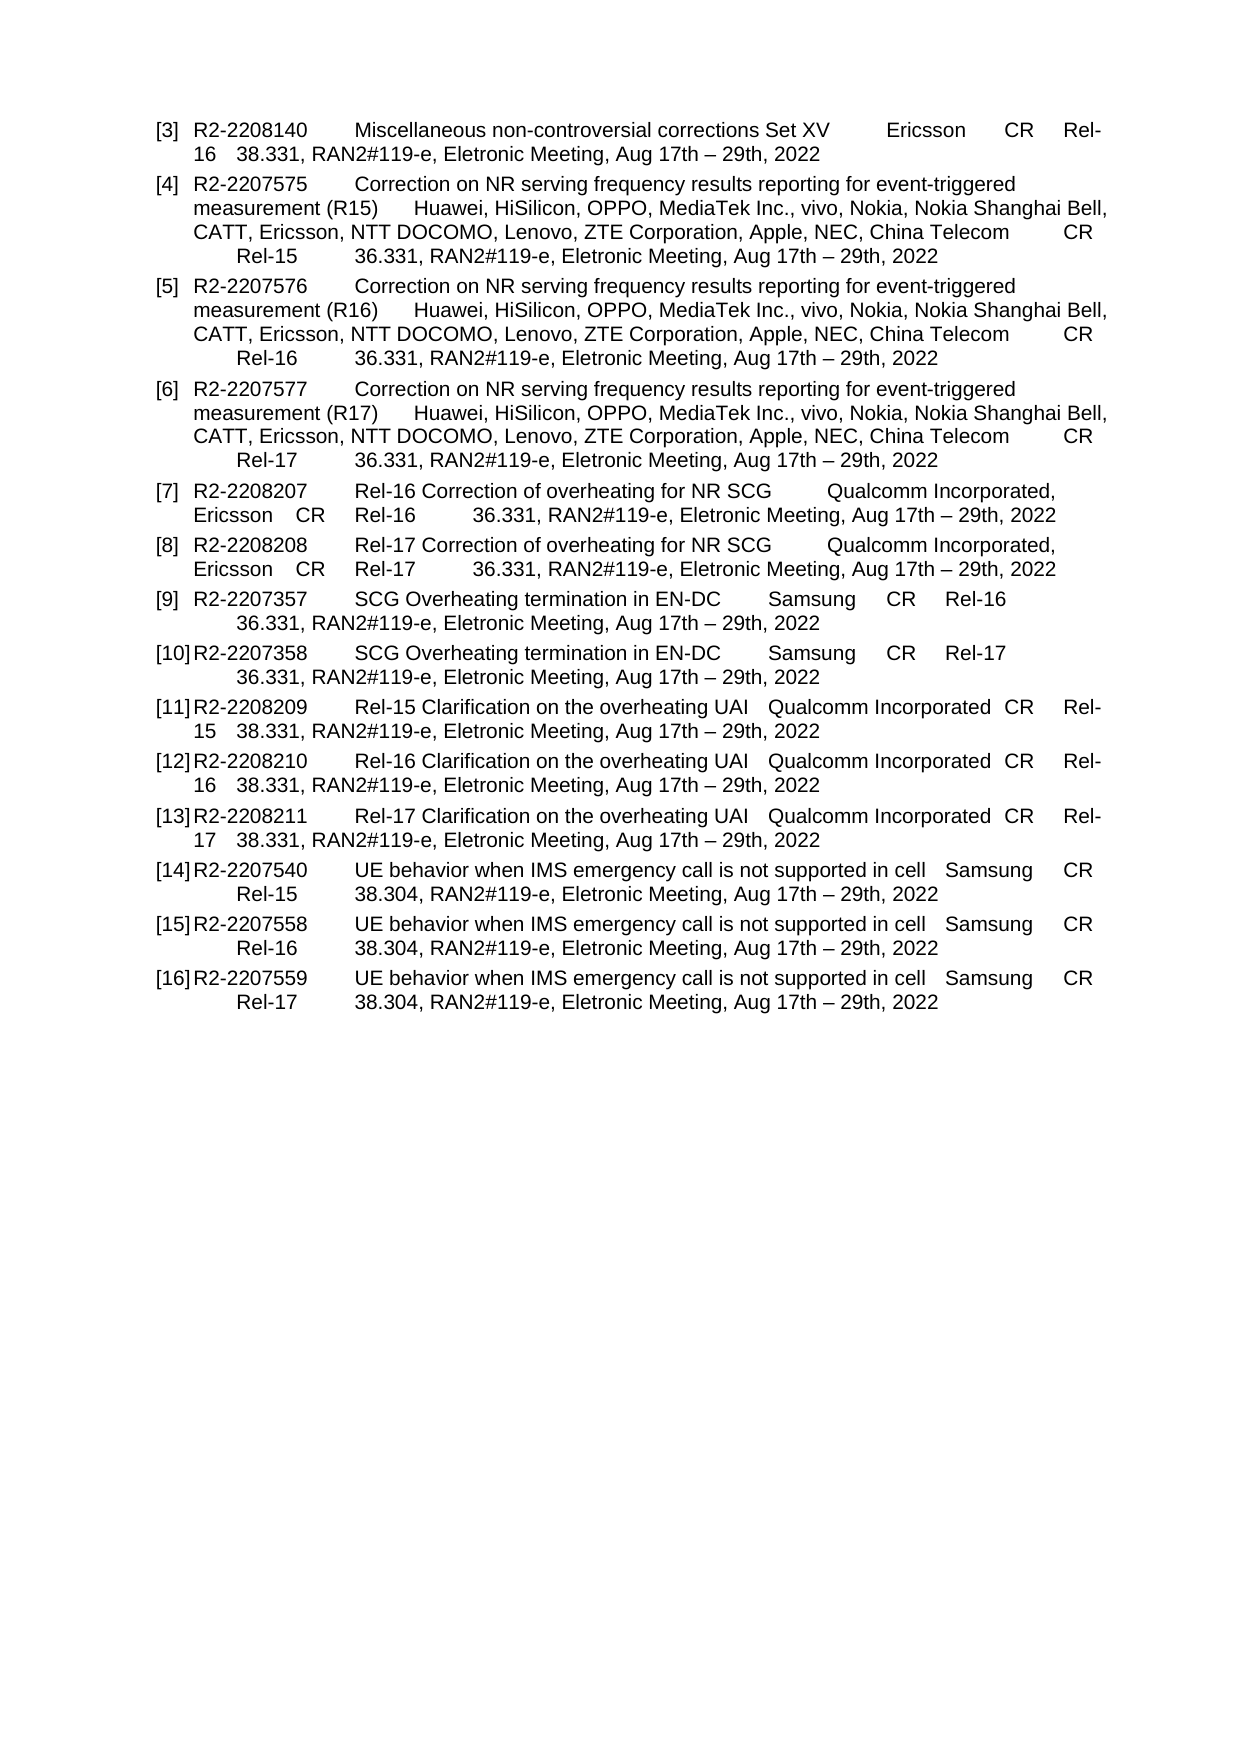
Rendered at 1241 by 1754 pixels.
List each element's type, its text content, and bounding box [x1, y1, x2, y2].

title R2-2207357 SCG Overheating termination in EN-DC Samsung CR Rel-16 36.331, RAN2#119-e, Eletronic Meeting, Aug 17th – 29th, 2022 [156, 587, 1122, 635]
title R2-2207577 Correction on NR serving frequency results reporting for event-triggered measurement (R17) Huawei, HiSilicon, OPPO, MediaTek Inc., vivo, Nokia, Nokia Shanghai Bell, CATT, Ericsson, NTT DOCOMO, Lenovo, ZTE Corporation, Apple, NEC, China Telecom CR Rel-17 36.331, RAN2#119-e, Eletronic Meeting, Aug 17th – 29th, 2022 [156, 376, 1122, 472]
title R2-2208207 Rel-16 Correction of overheating for NR SCG Qualcomm Incorporated, Ericsson CR Rel-16 36.331, RAN2#119-e, Eletronic Meeting, Aug 17th – 29th, 2022 [156, 478, 1122, 526]
title R2-2207575 Correction on NR serving frequency results reporting for event-triggered measurement (R15) Huawei, HiSilicon, OPPO, MediaTek Inc., vivo, Nokia, Nokia Shanghai Bell, CATT, Ericsson, NTT DOCOMO, Lenovo, ZTE Corporation, Apple, NEC, China Telecom CR Rel-15 36.331, RAN2#119-e, Eletronic Meeting, Aug 17th – 29th, 2022 [156, 172, 1122, 268]
title R2-2207559 UE behavior when IMS emergency call is not supported in cell Samsung CR Rel-17 38.304, RAN2#119-e, Eletronic Meeting, Aug 17th – 29th, 2022 [156, 966, 1122, 1014]
title R2-2207358 SCG Overheating termination in EN-DC Samsung CR Rel-17 36.331, RAN2#119-e, Eletronic Meeting, Aug 17th – 29th, 2022 [156, 641, 1122, 689]
title R2-2207576 Correction on NR serving frequency results reporting for event-triggered measurement (R16) Huawei, HiSilicon, OPPO, MediaTek Inc., vivo, Nokia, Nokia Shanghai Bell, CATT, Ericsson, NTT DOCOMO, Lenovo, ZTE Corporation, Apple, NEC, China Telecom CR Rel-16 36.331, RAN2#119-e, Eletronic Meeting, Aug 17th – 29th, 2022 [156, 274, 1122, 370]
title R2-2208140 Miscellaneous non-controversial corrections Set XV Ericsson CR Rel-16 38.331, RAN2#119-e, Eletronic Meeting, Aug 17th – 29th, 2022 [156, 118, 1122, 166]
title R2-2207558 UE behavior when IMS emergency call is not supported in cell Samsung CR Rel-16 38.304, RAN2#119-e, Eletronic Meeting, Aug 17th – 29th, 2022 [156, 912, 1122, 960]
title R2-2208208 Rel-17 Correction of overheating for NR SCG Qualcomm Incorporated, Ericsson CR Rel-17 36.331, RAN2#119-e, Eletronic Meeting, Aug 17th – 29th, 2022 [156, 533, 1122, 581]
title R2-2208211 Rel-17 Clarification on the overheating UAI Qualcomm Incorporated CR Rel-17 38.331, RAN2#119-e, Eletronic Meeting, Aug 17th – 29th, 2022 [156, 803, 1122, 851]
title R2-2208210 Rel-16 Clarification on the overheating UAI Qualcomm Incorporated CR Rel-16 38.331, RAN2#119-e, Eletronic Meeting, Aug 17th – 29th, 2022 [156, 749, 1122, 797]
title R2-2207540 UE behavior when IMS emergency call is not supported in cell Samsung CR Rel-15 38.304, RAN2#119-e, Eletronic Meeting, Aug 17th – 29th, 2022 [156, 858, 1122, 906]
title R2-2208209 Rel-15 Clarification on the overheating UAI Qualcomm Incorporated CR Rel-15 38.331, RAN2#119-e, Eletronic Meeting, Aug 17th – 29th, 2022 [156, 695, 1122, 743]
